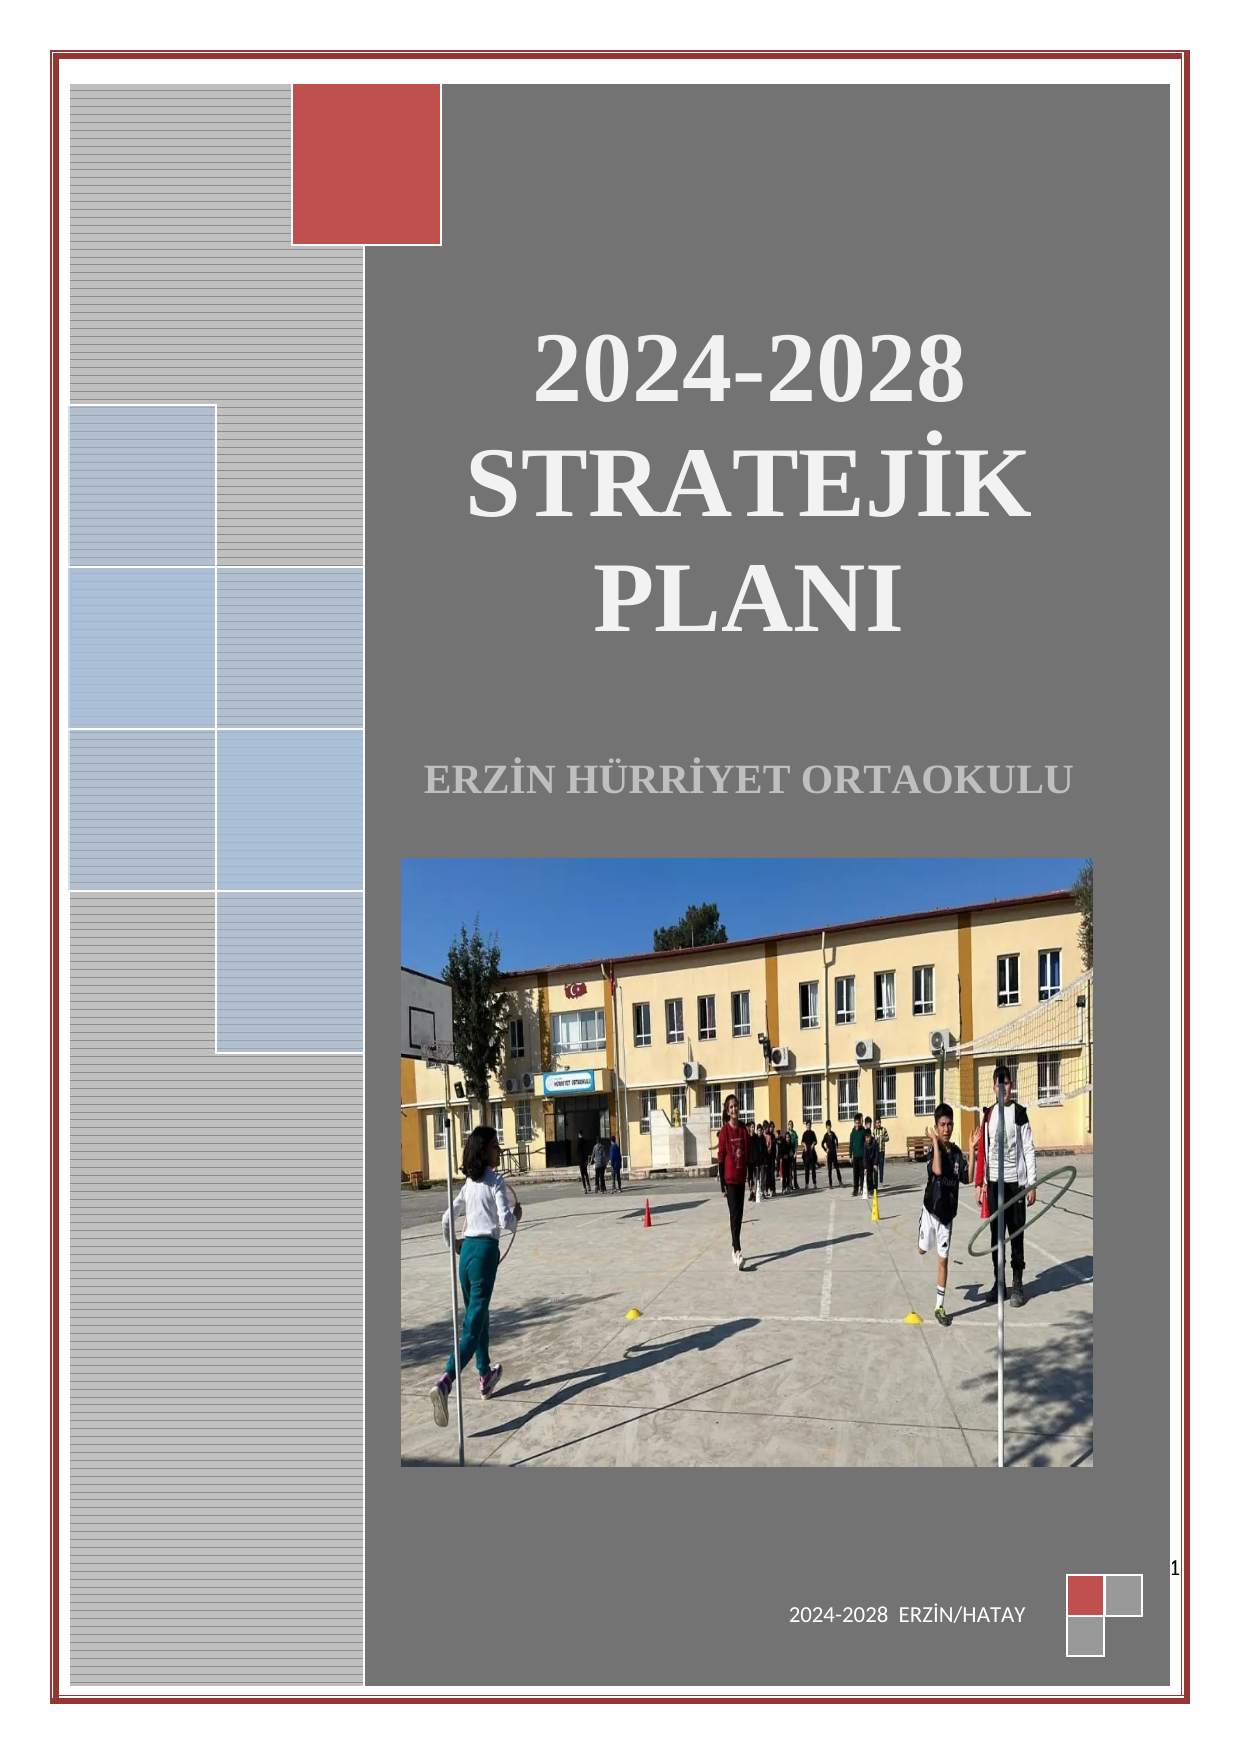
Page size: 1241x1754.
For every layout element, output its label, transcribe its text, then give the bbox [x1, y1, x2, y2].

picture [401, 858, 1093, 1467]
